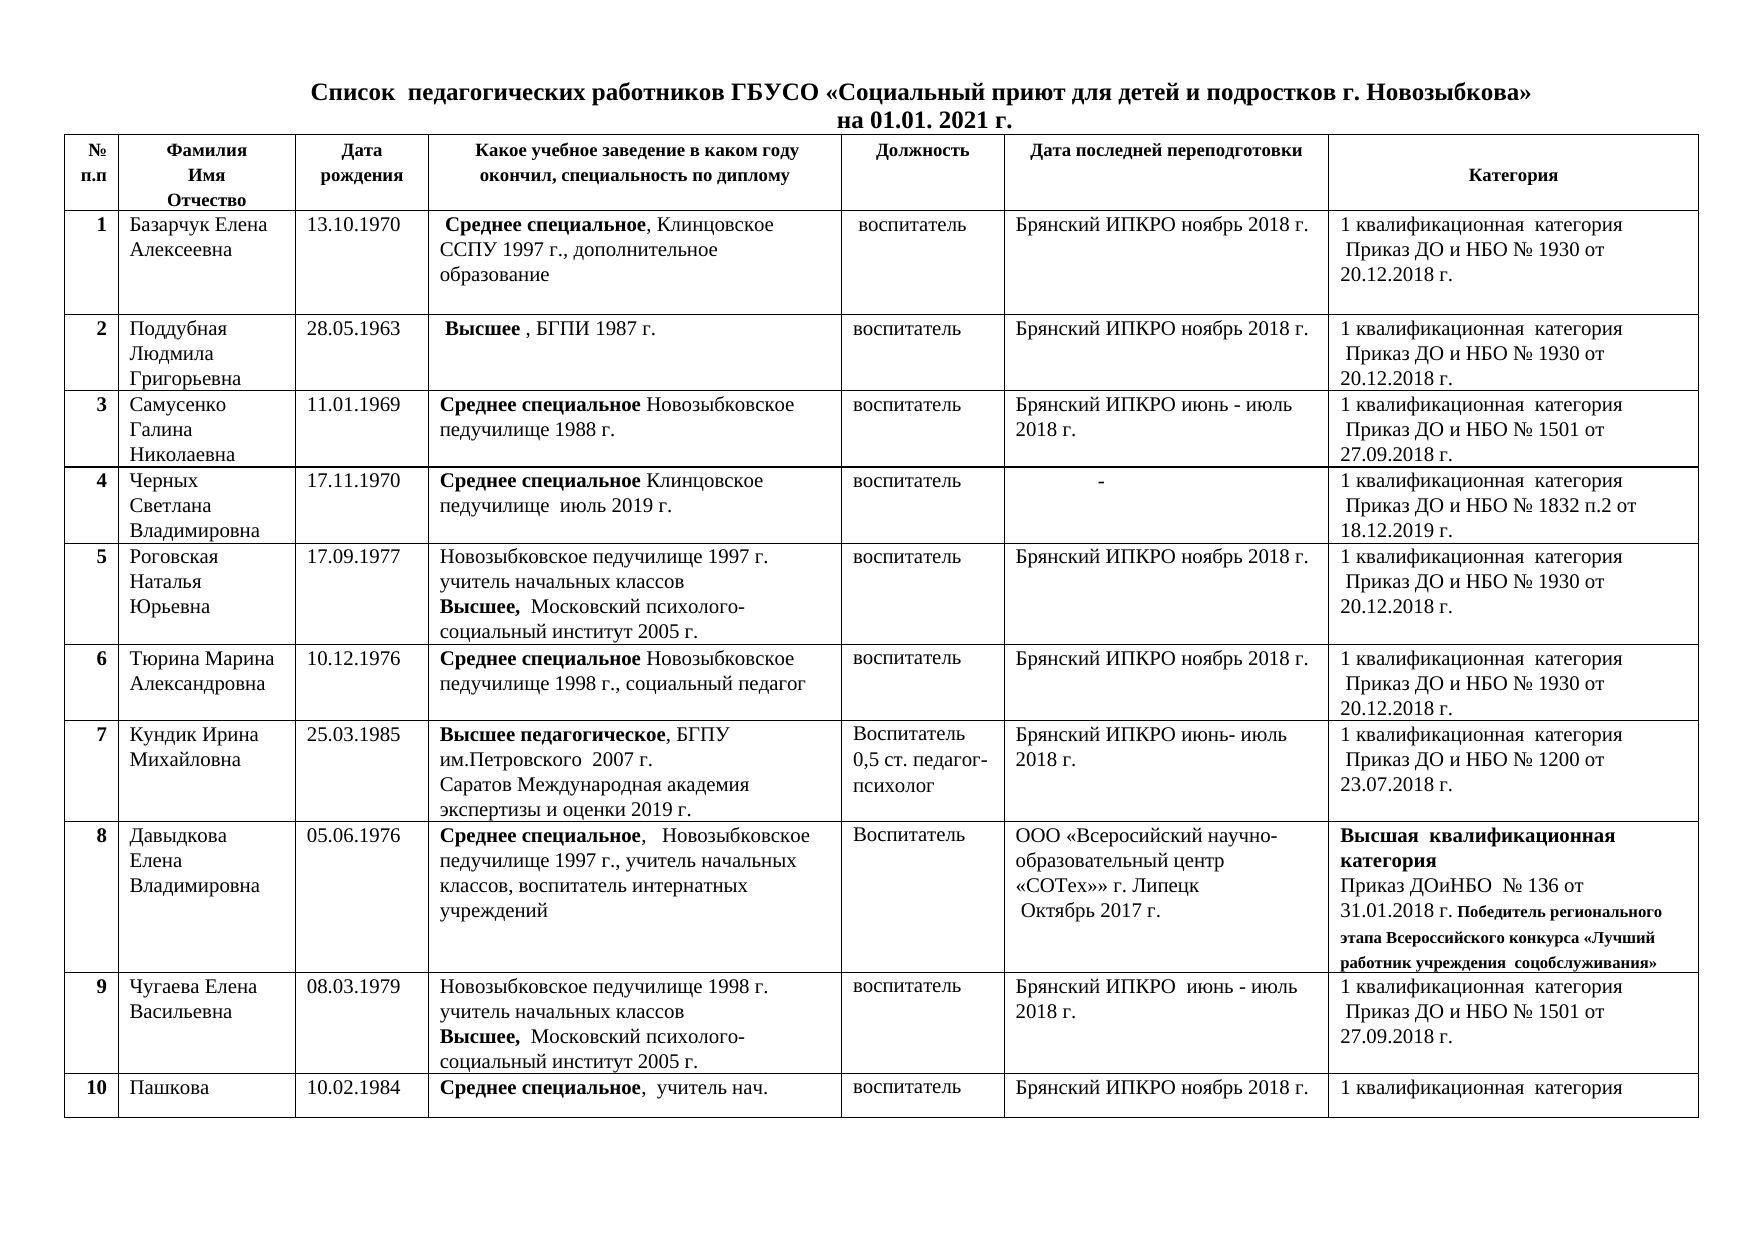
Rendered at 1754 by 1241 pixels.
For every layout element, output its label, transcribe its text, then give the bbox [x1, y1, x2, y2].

table_cell Тюрина Марина Александровна [119, 645, 295, 719]
table_cell 17.11.1970 [296, 468, 428, 542]
table_header Категория [1329, 135, 1698, 210]
table_cell Брянский ИПКРО июнь- июль 2018 г. [1005, 721, 1328, 821]
table_cell 1 [65, 211, 118, 314]
table_cell 17.09.1977 [296, 544, 428, 643]
table_cell 10.02.1984 [296, 1074, 428, 1117]
table_cell 28.05.1963 [296, 315, 428, 390]
table_cell Среднее специальное, Новозыбковское педучилище 1997 г., учитель начальных классов, воспитатель интернатных учреждений [429, 822, 841, 972]
table_cell Брянский ИПКРО июнь - июль 2018 г. [1005, 973, 1328, 1073]
table_cell 2 [65, 315, 118, 390]
table_cell Брянский ИПКРО июнь - июль 2018 г. [1005, 391, 1328, 466]
table_cell Самусенко Галина Николаевна [119, 391, 295, 466]
table_cell 4 [65, 468, 118, 542]
table_header Должность [842, 135, 1004, 210]
table_cell Высшая квалификационная категория Приказ ДОиНБО № 136 от 31.01.2018 г. Победитель регионального этапа Всероссийского конкурса «Лучший работник учреждения соцобслуживания» [1329, 822, 1698, 972]
table_cell Новозыбковское педучилище 1997 г. учитель начальных классов Высшее, Московский психолого-социальный институт 2005 г. [429, 544, 841, 643]
table_cell 1 квалификационная категория Приказ ДО и НБО № 1930 от 20.12.2018 г. [1329, 544, 1698, 643]
text на 01.01. 2021 г. [177, 106, 1665, 134]
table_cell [429, 1074, 841, 1117]
table_cell Поддубная Людмила Григорьевна [119, 315, 295, 390]
table_cell 05.06.1976 [296, 822, 428, 972]
table_cell воспитатель [842, 973, 1004, 1073]
text Список педагогических работников ГБУСО «Социальный приют для детей и подростков г. Новозыбкова» [177, 77, 1665, 106]
table_cell 10.12.1976 [296, 645, 428, 719]
table_cell Брянский ИПКРО ноябрь 2018 г. [1005, 211, 1328, 314]
table_cell Среднее специальное, Клинцовское ССПУ 1997 г., дополнительное образование [429, 211, 841, 314]
table_cell ООО «Всеросийский научно-образовательный центр «СОТех»» г. Липецк Октябрь 2017 г. [1005, 822, 1328, 972]
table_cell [1005, 1074, 1328, 1117]
table_cell Высшее педагогическое, БГПУ им.Петровского 2007 г. Саратов Международная академия экспертизы и оценки 2019 г. [429, 721, 841, 821]
table_cell 9 [65, 973, 118, 1073]
table_cell 11.01.1969 [296, 391, 428, 466]
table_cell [119, 1074, 295, 1117]
table_header Дата рождения [296, 135, 428, 210]
table_cell 08.03.1979 [296, 973, 428, 1073]
table_cell 13.10.1970 [296, 211, 428, 314]
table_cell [1329, 1074, 1698, 1117]
table_cell 6 [65, 645, 118, 719]
table_cell Новозыбковское педучилище 1998 г. учитель начальных классов Высшее, Московский психолого-социальный институт 2005 г. [429, 973, 841, 1073]
table_header Фамилия Имя Отчество [119, 135, 295, 210]
table_cell Черных Светлана Владимировна [119, 468, 295, 542]
table_cell Высшее , БГПИ 1987 г. [429, 315, 841, 390]
table_cell воспитатель [842, 211, 1004, 314]
table_cell Брянский ИПКРО ноябрь 2018 г. [1005, 544, 1328, 643]
table_cell воспитатель [842, 391, 1004, 466]
table_cell 1 квалификационная категория Приказ ДО и НБО № 1930 от 20.12.2018 г. [1329, 211, 1698, 314]
table_cell 1 квалификационная категория Приказ ДО и НБО № 1501 от 27.09.2018 г. [1329, 391, 1698, 466]
table_cell воспитатель [842, 645, 1004, 719]
table_cell 8 [65, 822, 118, 972]
table_cell воспитатель [842, 1074, 1004, 1117]
table_cell Воспитатель 0,5 ст. педагог-психолог [842, 721, 1004, 821]
table_cell 1 квалификационная категория Приказ ДО и НБО № 1930 от 20.12.2018 г. [1329, 315, 1698, 390]
table_cell Давыдкова Елена Владимировна [119, 822, 295, 972]
table_cell Кундик Ирина Михайловна [119, 721, 295, 821]
table_cell Базарчук Елена Алексеевна [119, 211, 295, 314]
table_cell 1 квалификационная категория Приказ ДО и НБО № 1930 от 20.12.2018 г. [1329, 645, 1698, 719]
table_cell 1 квалификационная категория Приказ ДО и НБО № 1200 от 23.07.2018 г. [1329, 721, 1698, 821]
table_cell 3 [65, 391, 118, 466]
table_cell 1 квалификационная категория Приказ ДО и НБО № 1832 п.2 от 18.12.2019 г. [1329, 468, 1698, 542]
table_cell Брянский ИПКРО ноябрь 2018 г. [1005, 645, 1328, 719]
table_cell 5 [65, 544, 118, 643]
table_cell - [1005, 468, 1328, 542]
table_cell Среднее специальное Клинцовское педучилище июль 2019 г. [429, 468, 841, 542]
table_cell Среднее специальное Новозыбковское педучилище 1998 г., социальный педагог [429, 645, 841, 719]
table_header № п.п [65, 135, 118, 210]
table_header Дата последней переподготовки [1005, 135, 1328, 210]
table_cell воспитатель [842, 315, 1004, 390]
table_cell Чугаева Елена Васильевна [119, 973, 295, 1073]
table_header Какое учебное заведение в каком году окончил, специальность по диплому [429, 135, 841, 210]
table_cell воспитатель [842, 544, 1004, 643]
table_cell 25.03.1985 [296, 721, 428, 821]
table_cell воспитатель [842, 468, 1004, 542]
table_cell 10 [65, 1074, 118, 1117]
table_cell Воспитатель [842, 822, 1004, 972]
table_cell 7 [65, 721, 118, 821]
table_cell 1 квалификационная категория Приказ ДО и НБО № 1501 от 27.09.2018 г. [1329, 973, 1698, 1073]
table_cell Среднее специальное Новозыбковское педучилище 1988 г. [429, 391, 841, 466]
table_cell Брянский ИПКРО ноябрь 2018 г. [1005, 315, 1328, 390]
table_cell Роговская Наталья Юрьевна [119, 544, 295, 643]
